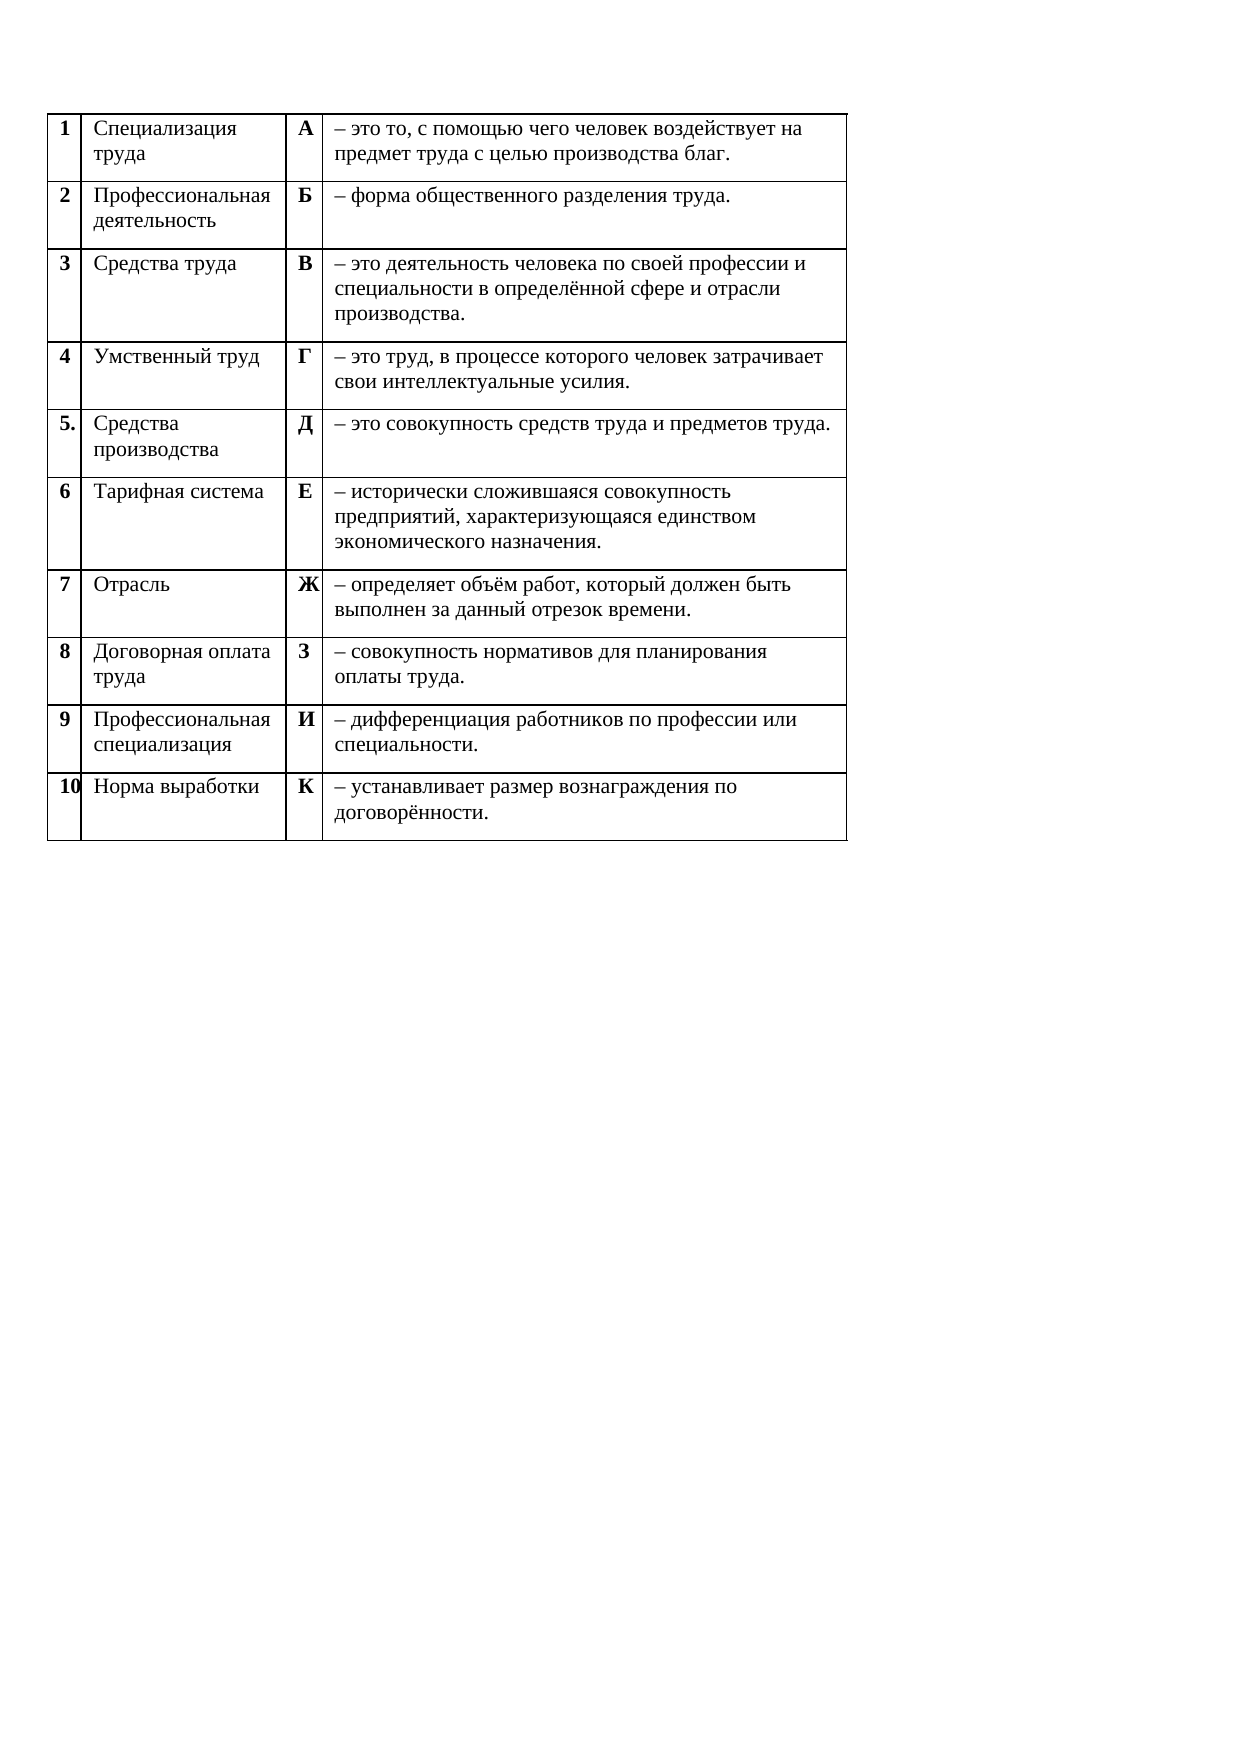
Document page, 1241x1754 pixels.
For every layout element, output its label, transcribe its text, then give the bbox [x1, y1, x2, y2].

table_cell Д [287, 410, 322, 476]
table_header А [287, 115, 322, 181]
table_cell – исторически сложившаяся совокупность предприятий, характеризующаяся единством экономического назначения. [323, 478, 846, 569]
table_cell Профессиональная специализация [82, 706, 285, 772]
table_cell Ж [287, 571, 322, 637]
table_cell Отрасль [82, 571, 285, 637]
table_header – это то, с помощью чего человек воздействует на предмет труда с целью производства благ. [323, 115, 846, 181]
table_cell Профессиональная деятельность [82, 182, 285, 248]
table_cell Г [287, 343, 322, 409]
table_cell 2 [48, 182, 80, 248]
table_cell Е [287, 478, 322, 569]
table_cell – определяет объём работ, который должен быть выполнен за данный отрезок времени. [323, 571, 846, 637]
table_cell Договорная оплата труда [82, 638, 285, 704]
table_cell Тарифная система [82, 478, 285, 569]
table_cell 6 [48, 478, 80, 569]
table_cell Норма выработки [82, 774, 285, 839]
table_header Специализация труда [82, 115, 285, 181]
table_cell Умственный труд [82, 343, 285, 409]
table_cell Средства труда [82, 250, 285, 341]
table_cell – это труд, в процессе которого человек затрачивает свои интеллектуальные усилия. [323, 343, 846, 409]
table_header 1 [48, 115, 80, 181]
table_cell Б [287, 182, 322, 248]
table_cell – это деятельность человека по своей профессии и специальности в определённой сфере и отрасли производства. [323, 250, 846, 341]
table_cell – дифференциация работников по профессии или специальности. [323, 706, 846, 772]
table_cell 9 [48, 706, 80, 772]
table_cell – форма общественного разделения труда. [323, 182, 846, 248]
table_cell 3 [48, 250, 80, 341]
table_cell 7 [48, 571, 80, 637]
table_cell 4 [48, 343, 80, 409]
table_cell В [287, 250, 322, 341]
table_cell И [287, 706, 322, 772]
table_cell 5. [48, 410, 80, 476]
table_cell – устанавливает размер вознаграждения по договорённости. [323, 774, 846, 839]
table_cell – совокупность нормативов для планирования оплаты труда. [323, 638, 846, 704]
table_cell – это совокупность средств труда и предметов труда. [323, 410, 846, 476]
table_cell 10 [48, 774, 80, 839]
table_cell 8 [48, 638, 80, 704]
table_cell З [287, 638, 322, 704]
table_cell Средства производства [82, 410, 285, 476]
table_cell К [287, 774, 322, 839]
